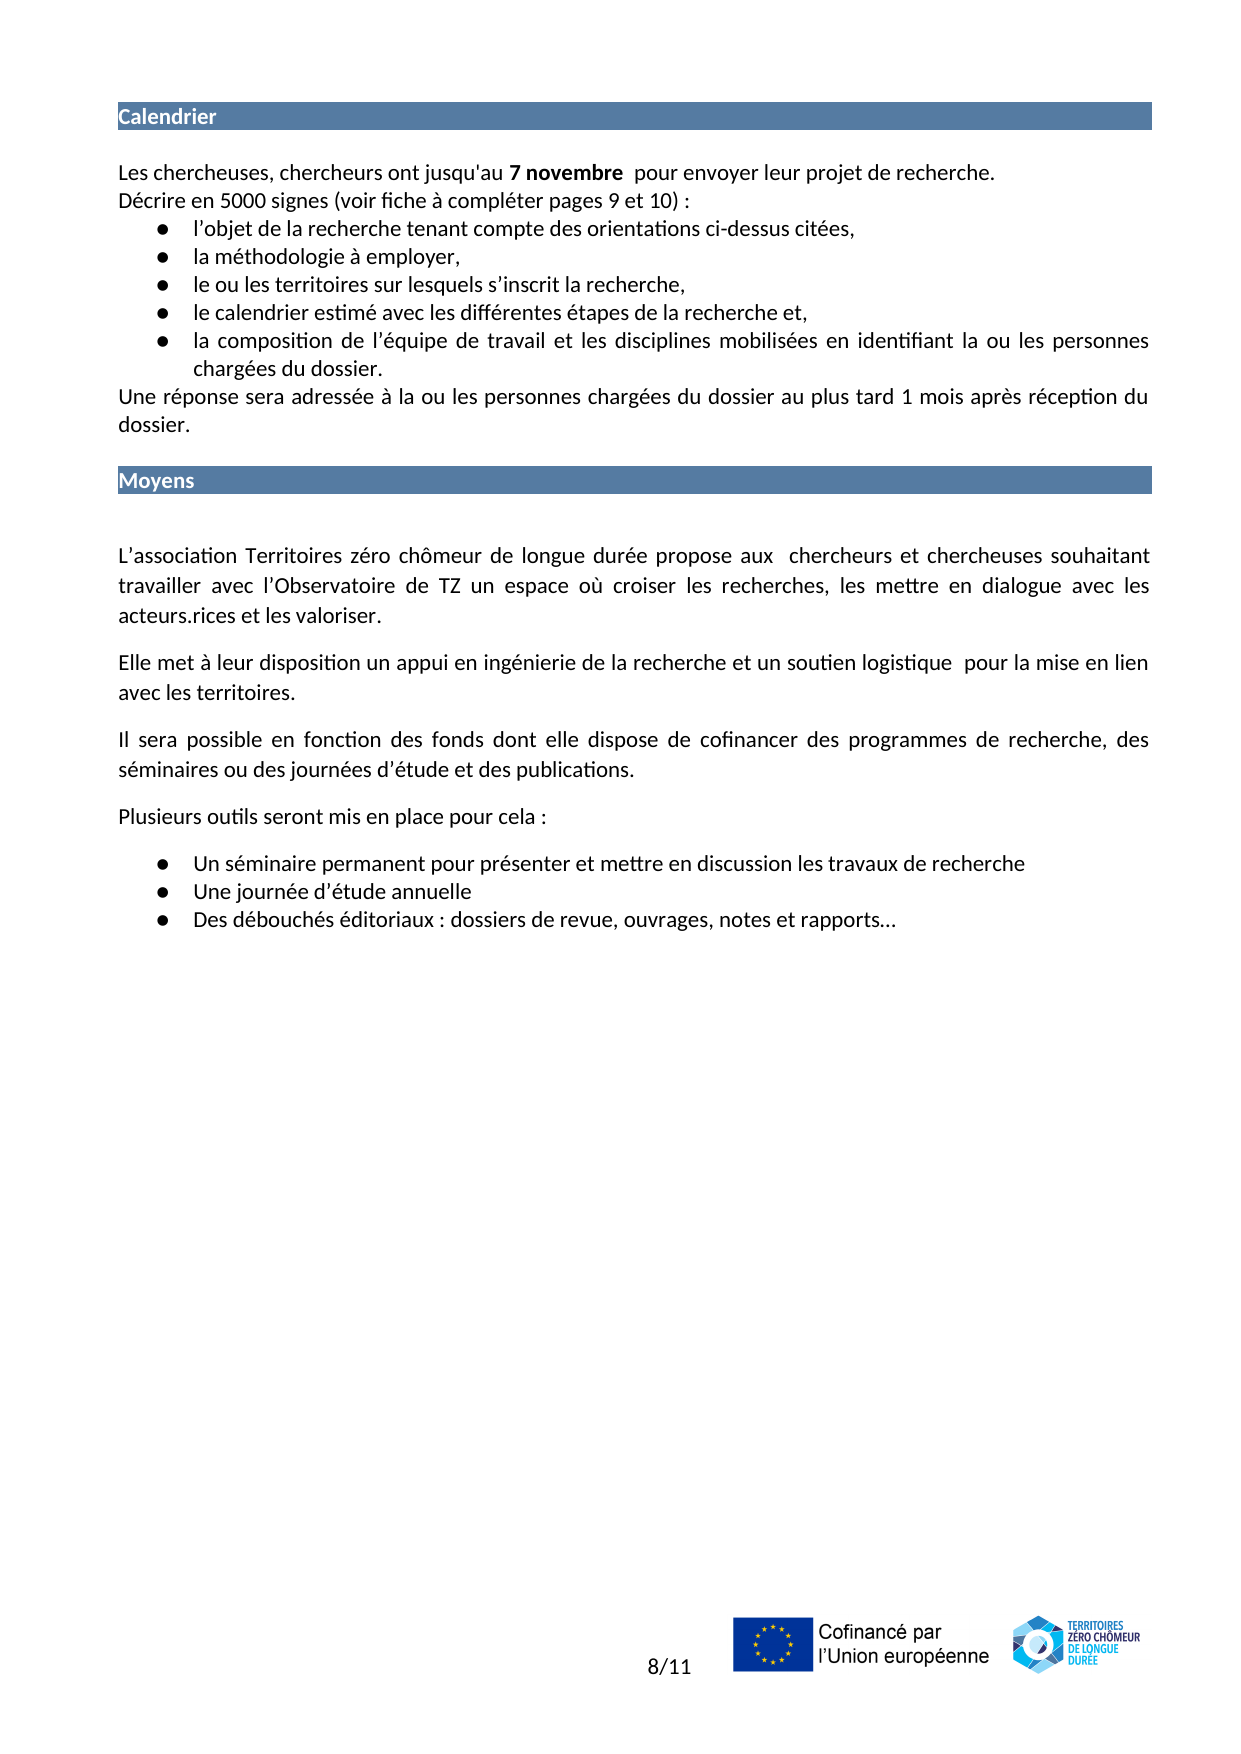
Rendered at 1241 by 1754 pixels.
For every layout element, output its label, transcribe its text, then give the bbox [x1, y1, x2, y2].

text Les chercheuses, chercheurs ont jusqu'au 7 novembre pour envoyer leur projet de recherche. [118, 158, 1152, 186]
picture [727, 1614, 1152, 1675]
list Des débouchés éditoriaux : dossiers de revue, ouvrages, notes et rapports… [156, 905, 1152, 933]
list Une journée d’étude annuelle [156, 877, 1152, 905]
list le calendrier estimé avec les différentes étapes de la recherche et, [156, 298, 1152, 326]
text Calendrier [118, 102, 1152, 130]
text Elle met à leur disposition un appui en ingénierie de la recherche et un soutien logistique pour la mise en lien avec les territoires. [118, 648, 1152, 707]
list Un séminaire permanent pour présenter et mettre en discussion les travaux de recherche [156, 849, 1152, 877]
text Moyens [118, 466, 1152, 494]
list la composition de l’équipe de travail et les disciplines mobilisées en identifiant la ou les personnes chargées du dossier. [156, 326, 1152, 382]
text Il sera possible en fonction des fonds dont elle dispose de cofinancer des programmes de recherche, des séminaires ou des journées d’étude et des publications. [118, 725, 1152, 784]
text Une réponse sera adressée à la ou les personnes chargées du dossier au plus tard 1 mois après réception du dossier. [118, 382, 1152, 438]
text L’association Territoires zéro chômeur de longue durée propose aux chercheurs et chercheuses souhaitant travailler avec l’Observatoire de TZ un espace où croiser les recherches, les mettre en dialogue avec les acteurs.rices et les valoriser. [118, 541, 1152, 629]
text Plusieurs outils seront mis en place pour cela : [118, 802, 1152, 831]
text Décrire en 5000 signes (voir fiche à compléter pages 9 et 10) : [118, 186, 1152, 214]
list la méthodologie à employer, [156, 242, 1152, 270]
list l’objet de la recherche tenant compte des orientations ci-dessus citées, [156, 214, 1152, 242]
list le ou les territoires sur lesquels s’inscrit la recherche, [156, 270, 1152, 298]
